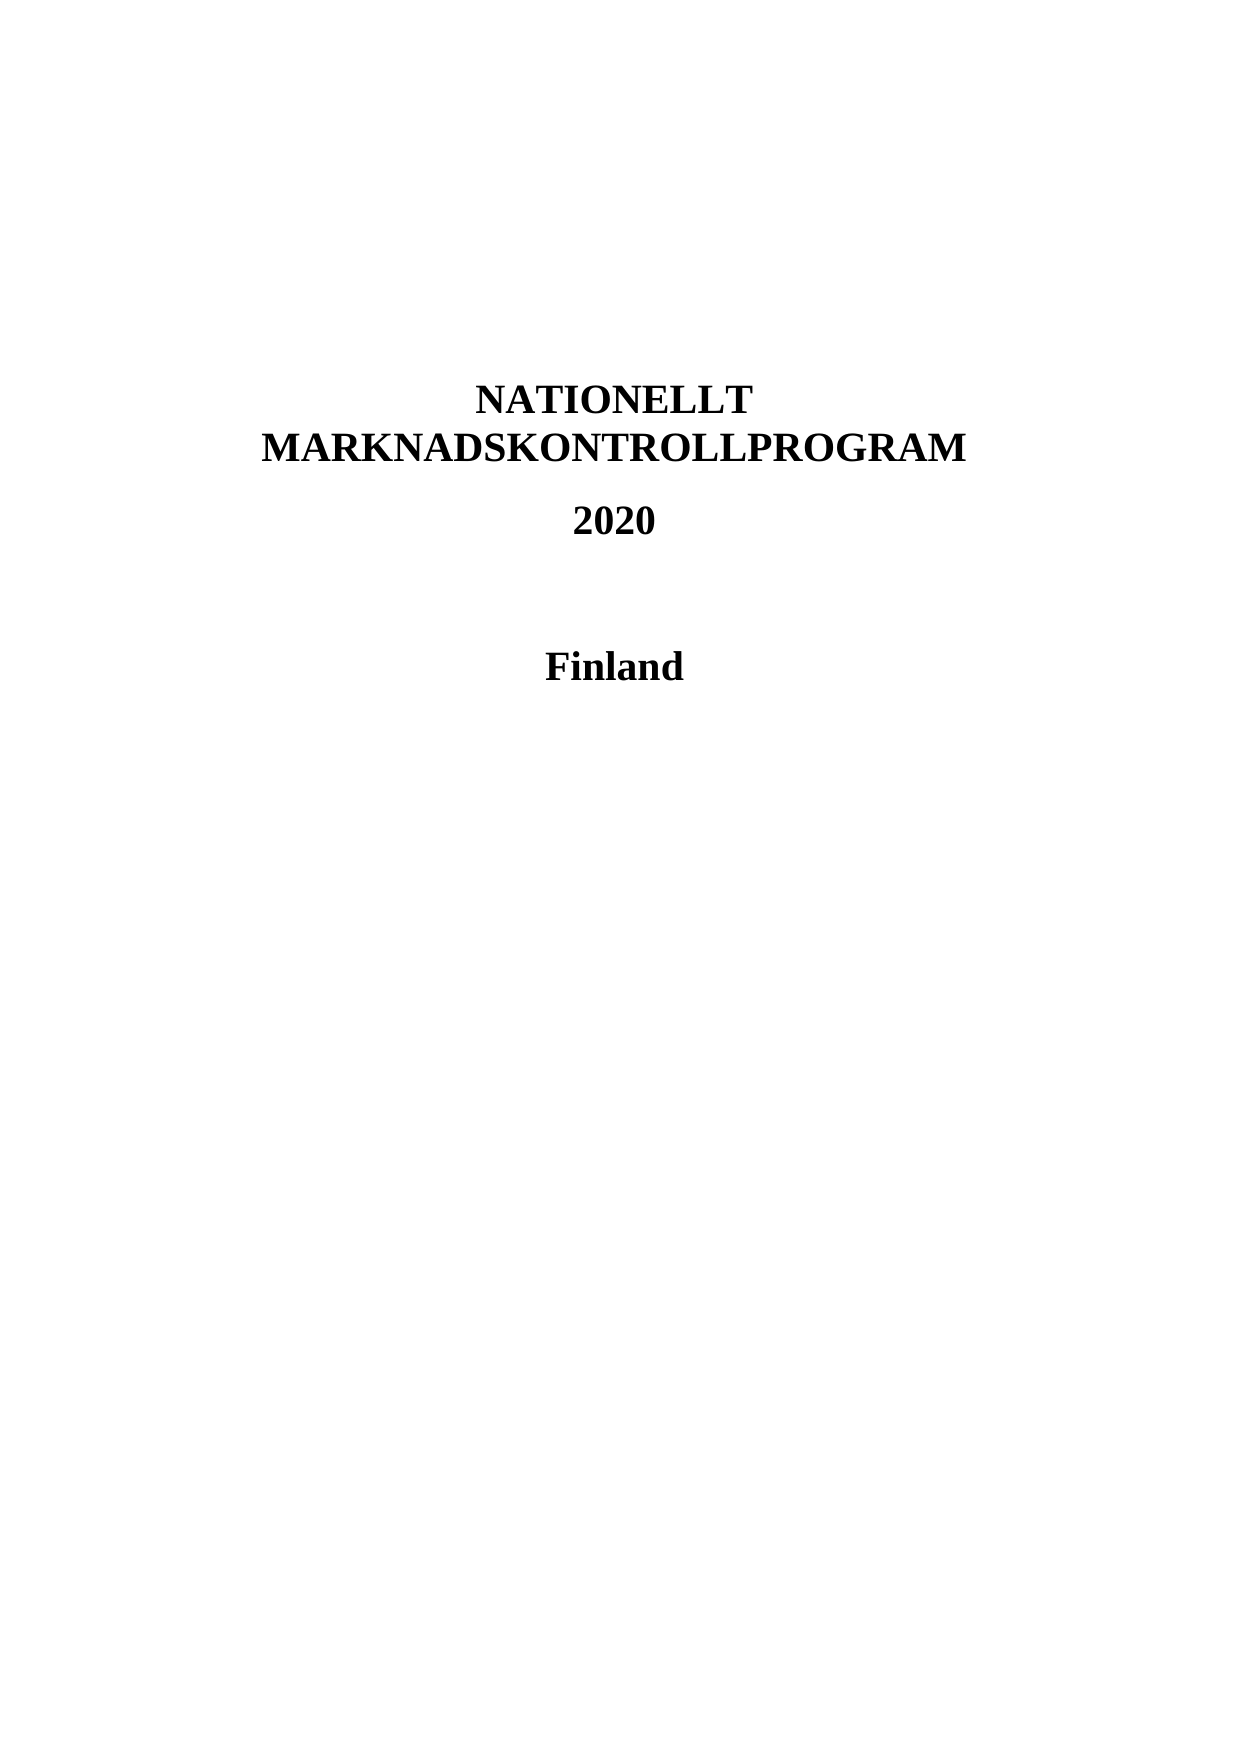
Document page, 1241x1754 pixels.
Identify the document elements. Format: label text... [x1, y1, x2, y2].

text NATIONELLT MARKNADSKONTROLLPROGRAM [165, 375, 1063, 471]
text 2020 [165, 496, 1063, 544]
text Finland [165, 642, 1063, 689]
